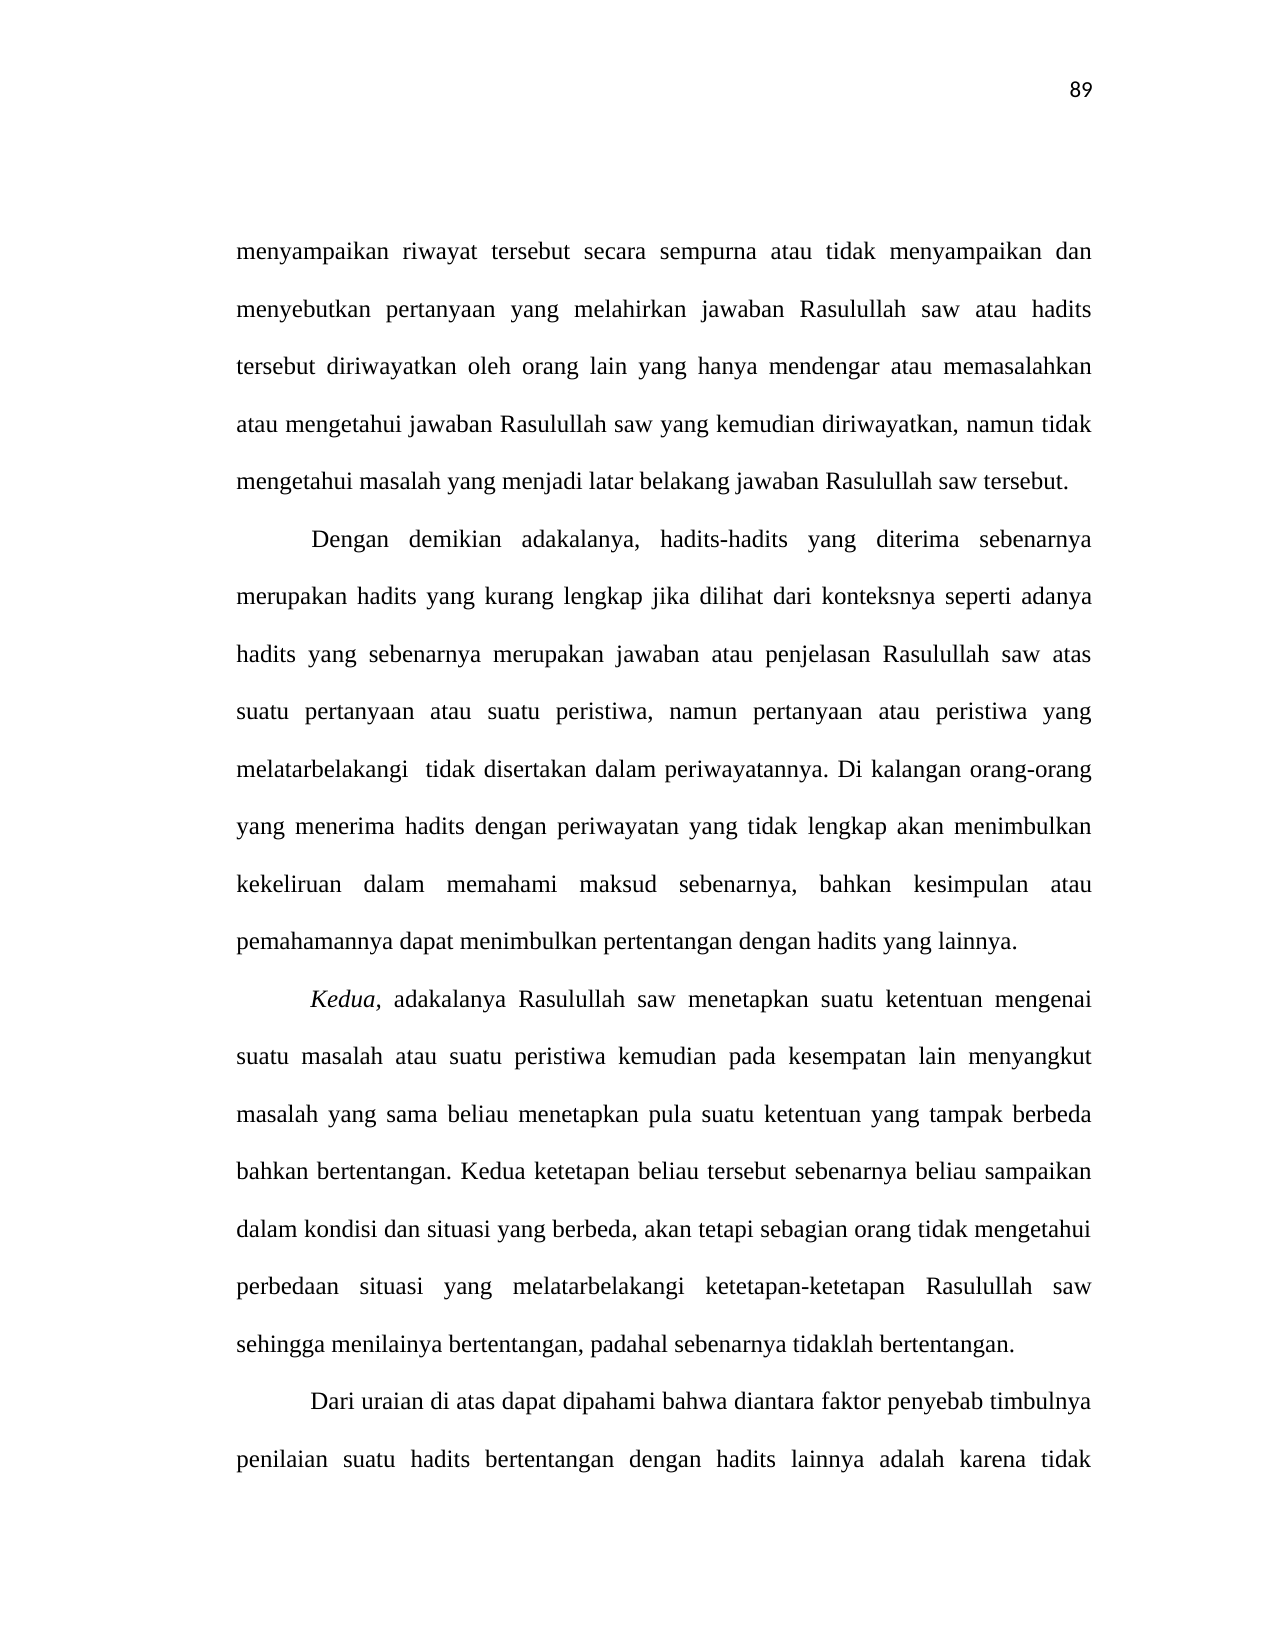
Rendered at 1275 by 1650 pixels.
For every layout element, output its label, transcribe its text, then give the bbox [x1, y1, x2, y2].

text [236, 1386, 1092, 1472]
text Dengan demikian adakalanya, hadits-hadits yang diterima sebenarnya merupakan hadits yang kurang lengkap jika dilihat dari konteksnya seperti adanya hadits yang sebenarnya merupakan jawaban atau penjelasan Rasulullah saw atas suatu pertanyaan atau suatu peristiwa, namun pertanyaan atau peristiwa yang melatarbelakangi tidak disertakan dalam periwayatannya. Di kalangan orang-orang yang menerima hadits dengan periwayatan yang tidak lengkap akan menimbulkan kekeliruan dalam memahami maksud sebenarnya, bahkan kesimpulan atau pemahamannya dapat menimbulkan pertentangan dengan hadits yang lainnya. [236, 524, 1092, 955]
text Kedua, adakalanya Rasulullah saw menetapkan suatu ketentuan mengenai suatu masalah atau suatu peristiwa kemudian pada kesempatan lain menyangkut masalah yang sama beliau menetapkan pula suatu ketentuan yang tampak berbeda bahkan bertentangan. Kedua ketetapan beliau tersebut sebenarnya beliau sampaikan dalam kondisi dan situasi yang berbeda, akan tetapi sebagian orang tidak mengetahui perbedaan situasi yang melatarbelakangi ketetapan-ketetapan Rasulullah saw sehingga menilainya bertentangan, padahal sebenarnya tidaklah bertentangan. [236, 984, 1092, 1357]
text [236, 236, 1092, 495]
